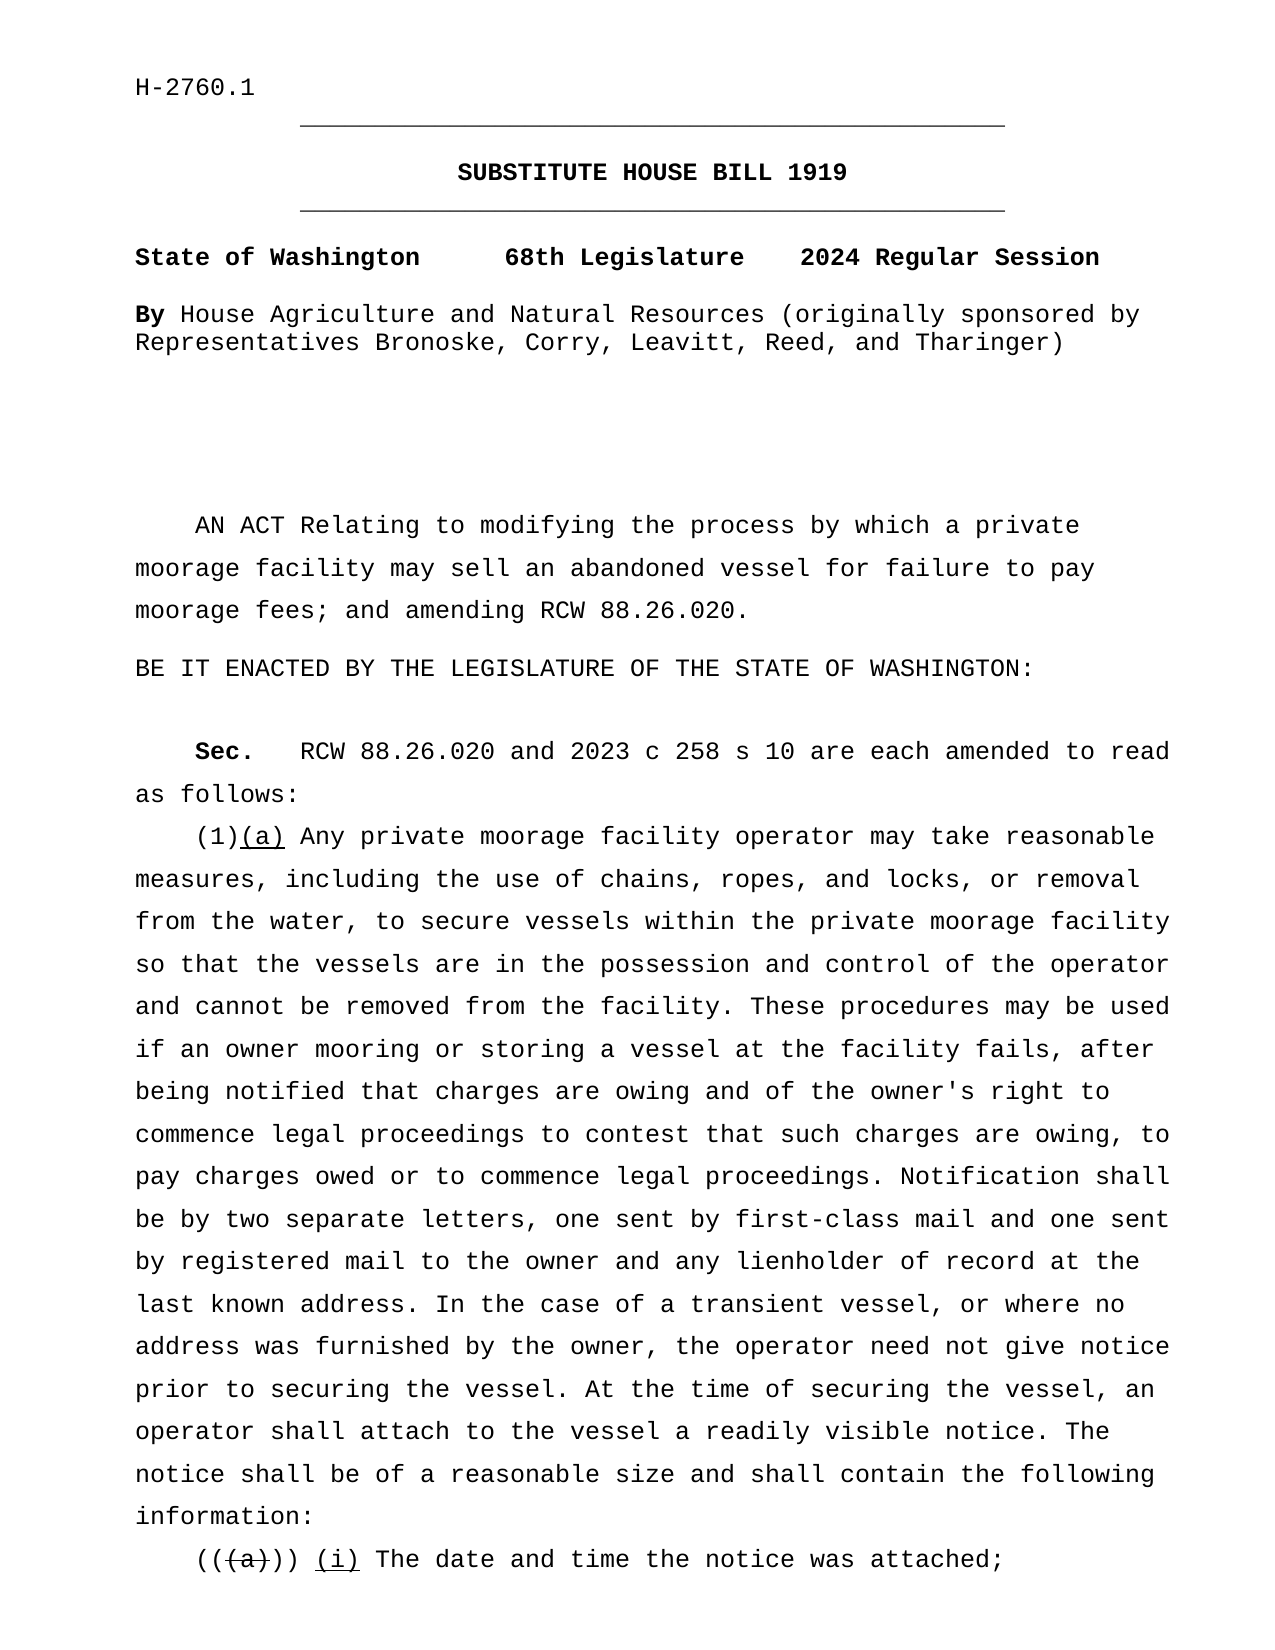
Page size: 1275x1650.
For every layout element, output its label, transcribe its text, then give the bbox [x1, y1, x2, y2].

text _______________________________________________ [135, 188, 1170, 217]
text _______________________________________________ [135, 103, 1170, 132]
text (1)(a) Any private moorage facility operator may take reasonable measures, including the use of chains, ropes, and locks, or removal from the water, to secure vessels within the private moorage facility so that the vessels are in the possession and control of the operator and cannot be removed from the facility. These procedures may be used if an owner mooring or storing a vessel at the facility fails, after being notified that charges are owing and of the owner's right to commence legal proceedings to contest that such charges are owing, to pay charges owed or to commence legal proceedings. Notification shall be by two separate letters, one sent by first-class mail and one sent by registered mail to the owner and any lienholder of record at the last known address. In the case of a transient vessel, or where no address was furnished by the owner, the operator need not give notice prior to securing the vessel. At the time of securing the vessel, an operator shall attach to the vessel a readily visible notice. The notice shall be of a reasonable size and shall contain the following information: [135, 811, 1170, 1533]
text H-2760.1 [135, 75, 1170, 103]
text BE IT ENACTED BY THE LEGISLATURE OF THE STATE OF WASHINGTON: [135, 656, 1170, 684]
text Sec. RCW 88.26.020 and 2023 c 258 s 10 are each amended to read as follows: [135, 726, 1170, 811]
text State of Washington 68th Legislature 2024 Regular Session [135, 245, 1170, 273]
text By House Agriculture and Natural Resources (originally sponsored by Representatives Bronoske, Corry, Leavitt, Reed, and Tharinger) [135, 302, 1170, 358]
text SUBSTITUTE HOUSE BILL 1919 [135, 160, 1170, 188]
text AN ACT Relating to modifying the process by which a private moorage facility may sell an abandoned vessel for failure to pay moorage fees; and amending RCW 88.26.020. [135, 500, 1170, 627]
text (((a))) (i) The date and time the notice was attached; [135, 1533, 1170, 1576]
